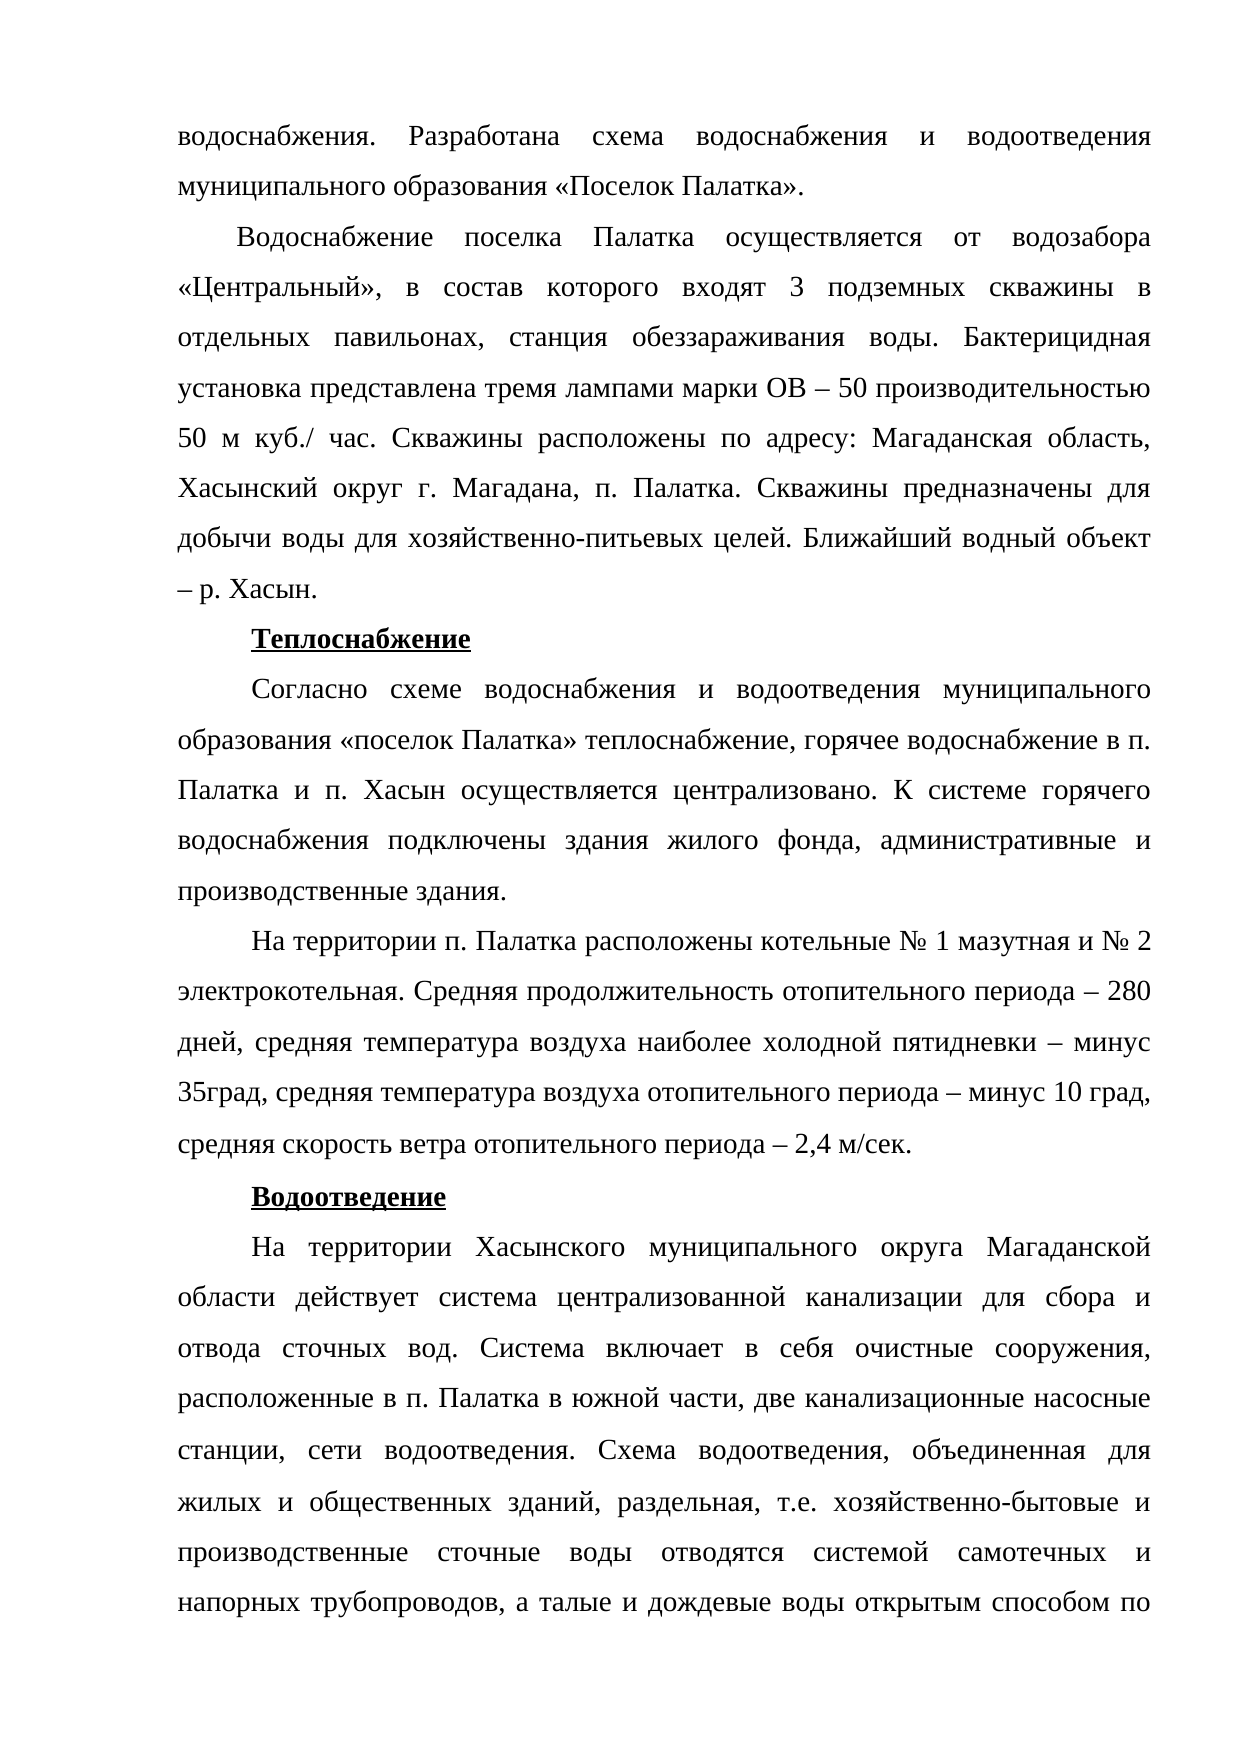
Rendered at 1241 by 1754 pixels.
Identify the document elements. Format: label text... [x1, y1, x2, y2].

text Водоснабжение поселка Палатка осуществляется от водозабора «Центральный», в состав которого входят 3 подземных скважины в отдельных павильонах, станция обеззараживания воды. Бактерицидная установка представлена тремя лампами марки ОВ – 50 производительностью 50 м куб./ час. Скважины расположены по адресу: Магаданская область, Хасынский округ г. Магадана, п. Палатка. Скважины предназначены для добычи воды для хозяйственно-питьевых целей. Ближайший водный объект – р. Хасын. [177, 219, 1152, 604]
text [177, 118, 1152, 202]
text Водоотведение [177, 1179, 1152, 1212]
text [177, 1229, 1152, 1618]
text На территории п. Палатка расположены котельные № 1 мазутная и № 2 электрокотельная. Средняя продолжительность отопительного периода – 280 дней, средняя температура воздуха наиболее холодной пятидневки – минус 35град, средняя температура воздуха отопительного периода – минус 10 град, средняя скорость ветра отопительного периода – 2,4 м/сек. [177, 923, 1152, 1161]
text Согласно схеме водоснабжения и водоотведения муниципального образования «поселок Палатка» теплоснабжение, горячее водоснабжение в п. Палатка и п. Хасын осуществляется централизовано. К системе горячего водоснабжения подключены здания жилого фонда, административные и производственные здания. [177, 672, 1152, 906]
text Теплоснабжение [177, 621, 1152, 655]
